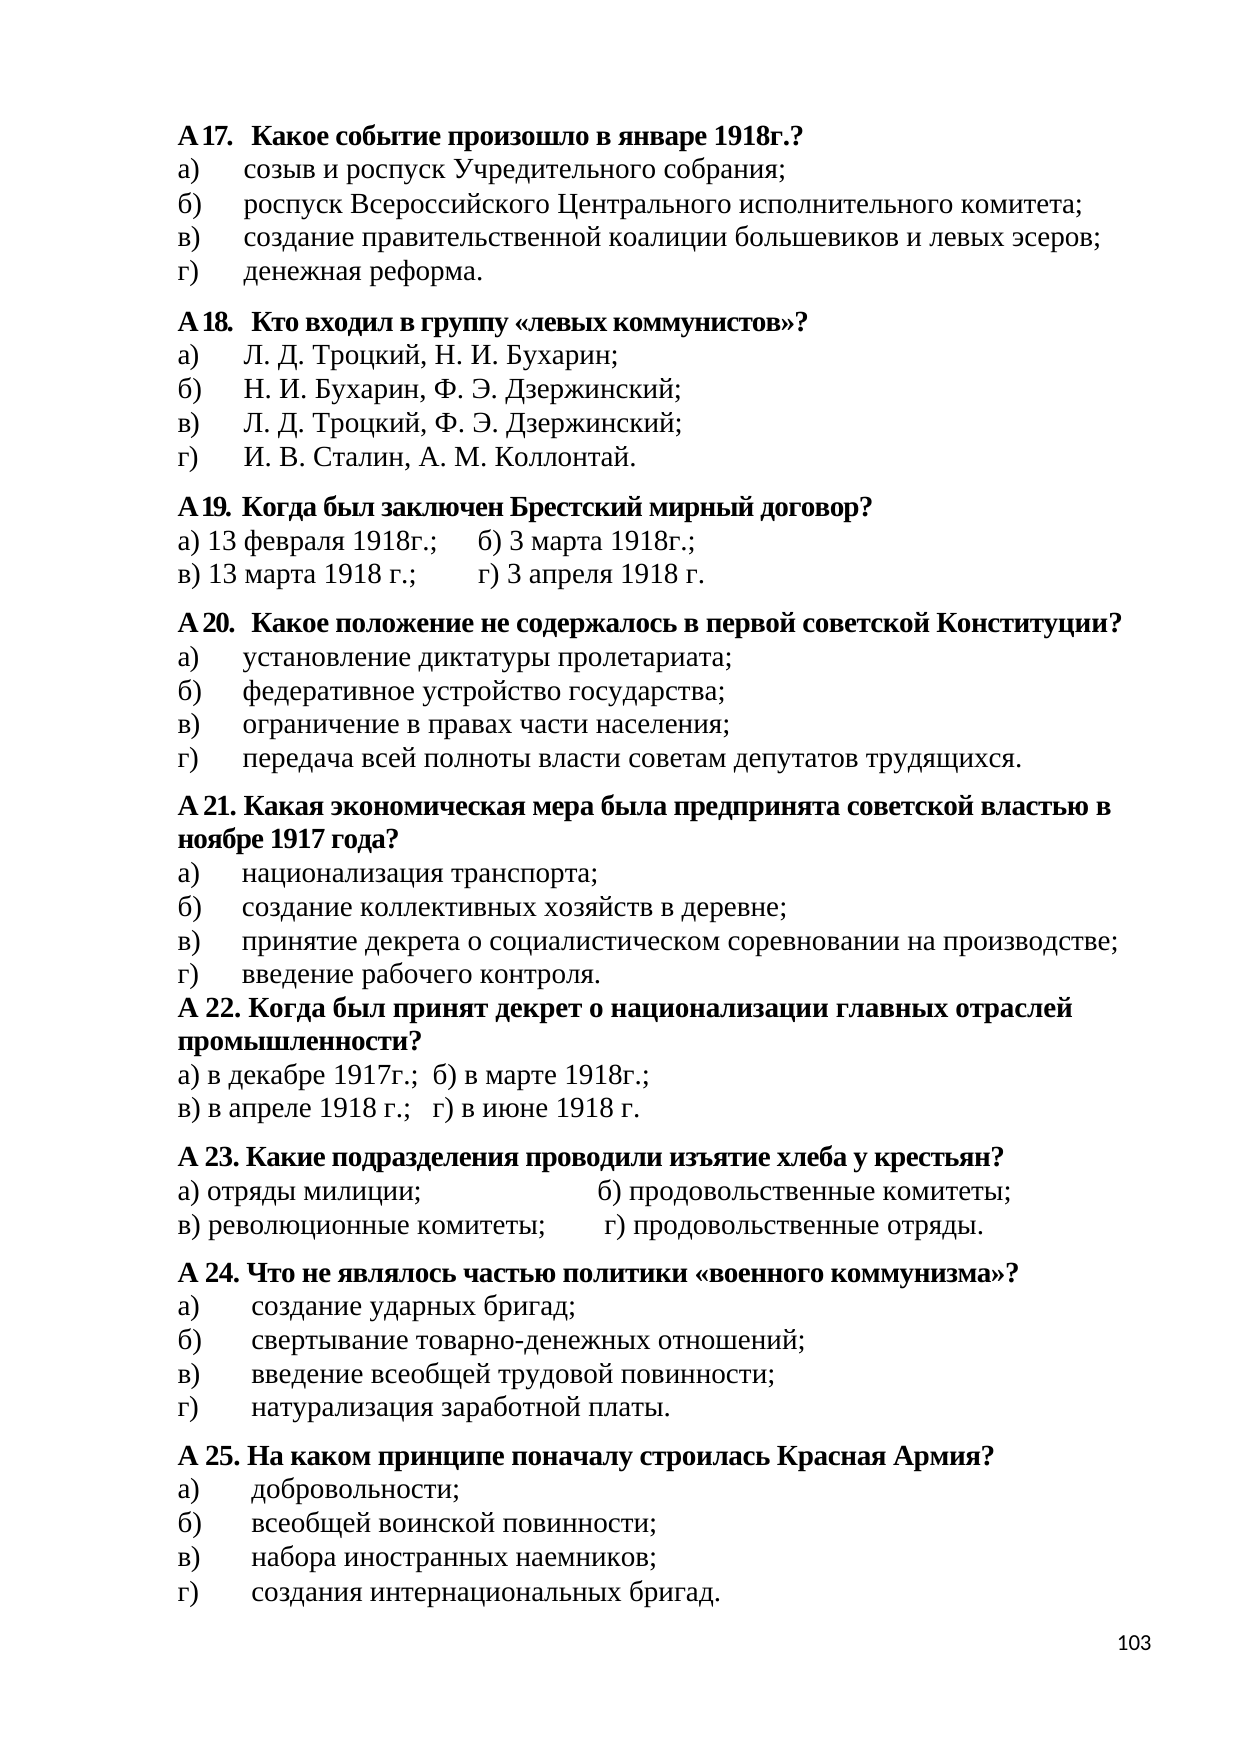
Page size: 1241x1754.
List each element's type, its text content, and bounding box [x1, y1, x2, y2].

text а) в декабре 1917г.; б) в марте 1918г.; [177, 1057, 1152, 1091]
text г) создания интернациональных бригад. [177, 1574, 1152, 1607]
text б) свертывание товарно-денежных отношений; [177, 1322, 1152, 1356]
text б) создание коллективных хозяйств в деревне; [177, 889, 1152, 923]
text б) Н. И. Бухарин, Ф. Э. Дзержинский; [177, 372, 1152, 405]
text б) всеобщей воинской повинности; [177, 1505, 1152, 1539]
text А 20. Какое положение не содержалось в первой советской Конституции? [177, 605, 1152, 639]
text г) введение рабочего контроля. [177, 956, 1152, 990]
text А 19. Когда был заключен Брестский мирный договор? а) 13 февраля 1918г.; б) 3 марта 1918г.; [177, 489, 1026, 557]
text в) ограничение в правах части населения; [177, 707, 1152, 740]
text в) Л. Д. Троцкий, Ф. Э. Дзержинский; [177, 405, 1152, 439]
text а) созыв и роспуск Учредительного собрания; [177, 152, 1152, 185]
text А 17. Какое событие произошло в январе 1918г.? [177, 118, 1152, 152]
text А 21. Какая экономическая мера была предпринята советской властью в ноябре 1917 года? [177, 788, 1152, 855]
text б) роспуск Всероссийского Центрального исполнительного комитета; [177, 186, 1152, 219]
text А 25. На каком принципе поначалу строилась Красная Армия? [177, 1438, 1152, 1472]
text в) введение всеобщей трудовой повинности; [177, 1356, 1152, 1389]
text а) Л. Д. Троцкий, Н. И. Бухарин; [177, 337, 1152, 371]
text а) установление диктатуры пролетариата; [177, 639, 1152, 672]
text в) революционные комитеты; г) продовольственные отряды. [177, 1207, 1152, 1240]
text в) в апреле 1918 г.; г) в июне 1918 г. [177, 1091, 1152, 1124]
text а) добровольности; [177, 1472, 1152, 1505]
text г) денежная реформа. [177, 253, 1152, 287]
text а) создание ударных бригад; [177, 1288, 1152, 1322]
text г) И. В. Сталин, А. М. Коллонтай. [177, 439, 1152, 472]
text в) набора иностранных наемников; [177, 1539, 1152, 1573]
text А 22. Когда был принят декрет о национализации главных отраслей промышленности? [177, 990, 1152, 1057]
text А 23. Какие подразделения проводили изъятие хлеба у крестьян? а) отряды милиции; б) продовольственные комитеты; [177, 1139, 1110, 1206]
text а) национализация транспорта; [177, 855, 1152, 888]
text б) федеративное устройство государства; [177, 673, 1152, 707]
text в) принятие декрета о социалистическом соревновании на производстве; [177, 923, 1152, 956]
text в) 13 марта 1918 г.; г) 3 апреля 1918 г. [177, 557, 1152, 590]
text г) натурализация заработной платы. [177, 1389, 1152, 1423]
text А 18. Кто входил в группу «левых коммунистов»? [177, 304, 1152, 337]
text г) передача всей полноты власти советам депутатов трудящихся. [177, 740, 1152, 774]
text в) создание правительственной коалиции большевиков и левых эсеров; [177, 219, 1152, 253]
text А 24. Что не являлось частью политики «военного коммунизма»? [177, 1255, 1152, 1288]
